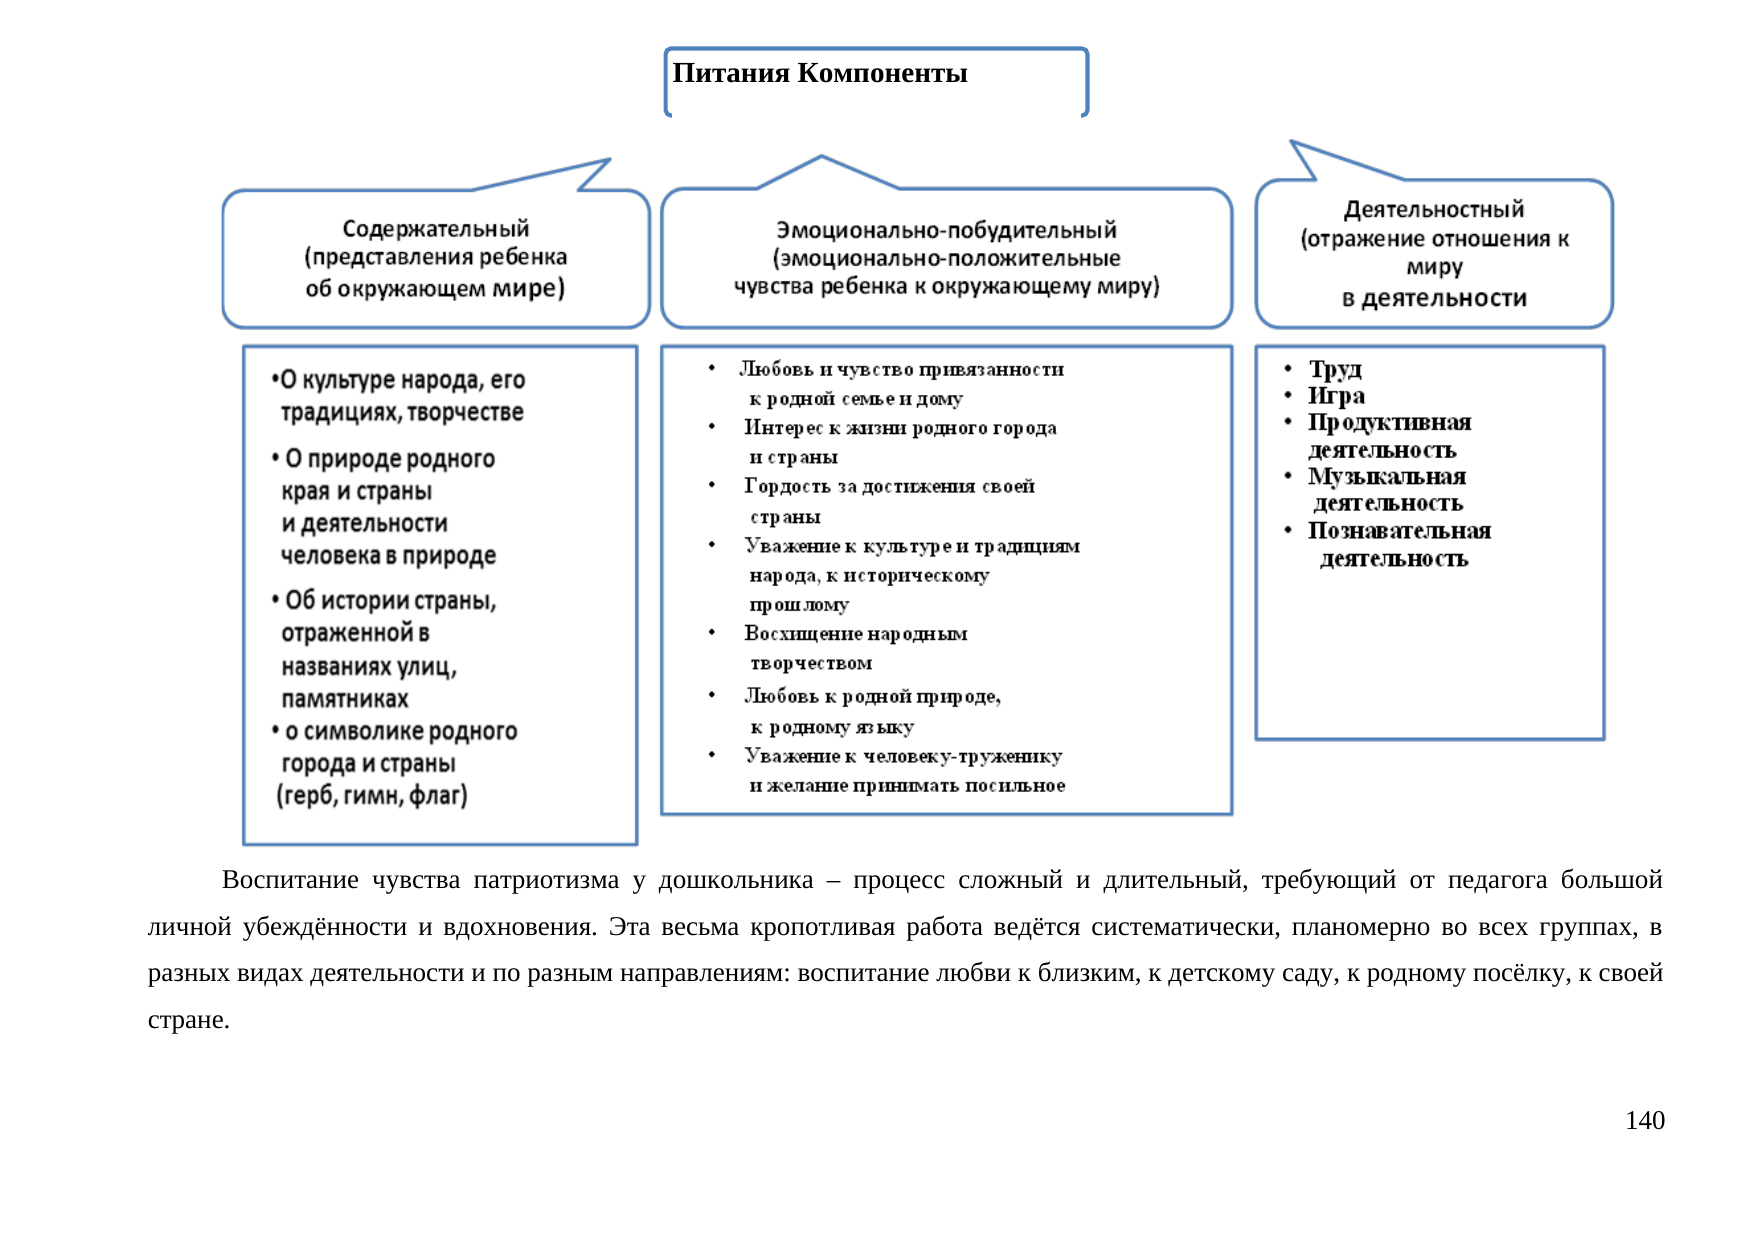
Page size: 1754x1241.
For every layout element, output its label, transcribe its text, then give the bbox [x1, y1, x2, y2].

text Воспитание чувства патриотизма у дошкольника – процесс сложный и длительный, требующий от педагога большой личной убеждённости и вдохновения. Эта весьма кропотливая работа ведётся систематически, планомерно во всех группах, в разных видах деятельности и по разным направлениям: воспитание любви к близким, к детскому саду, к родному посёлку, к своей стране. [148, 863, 1665, 1034]
picture [221, 138, 1617, 849]
